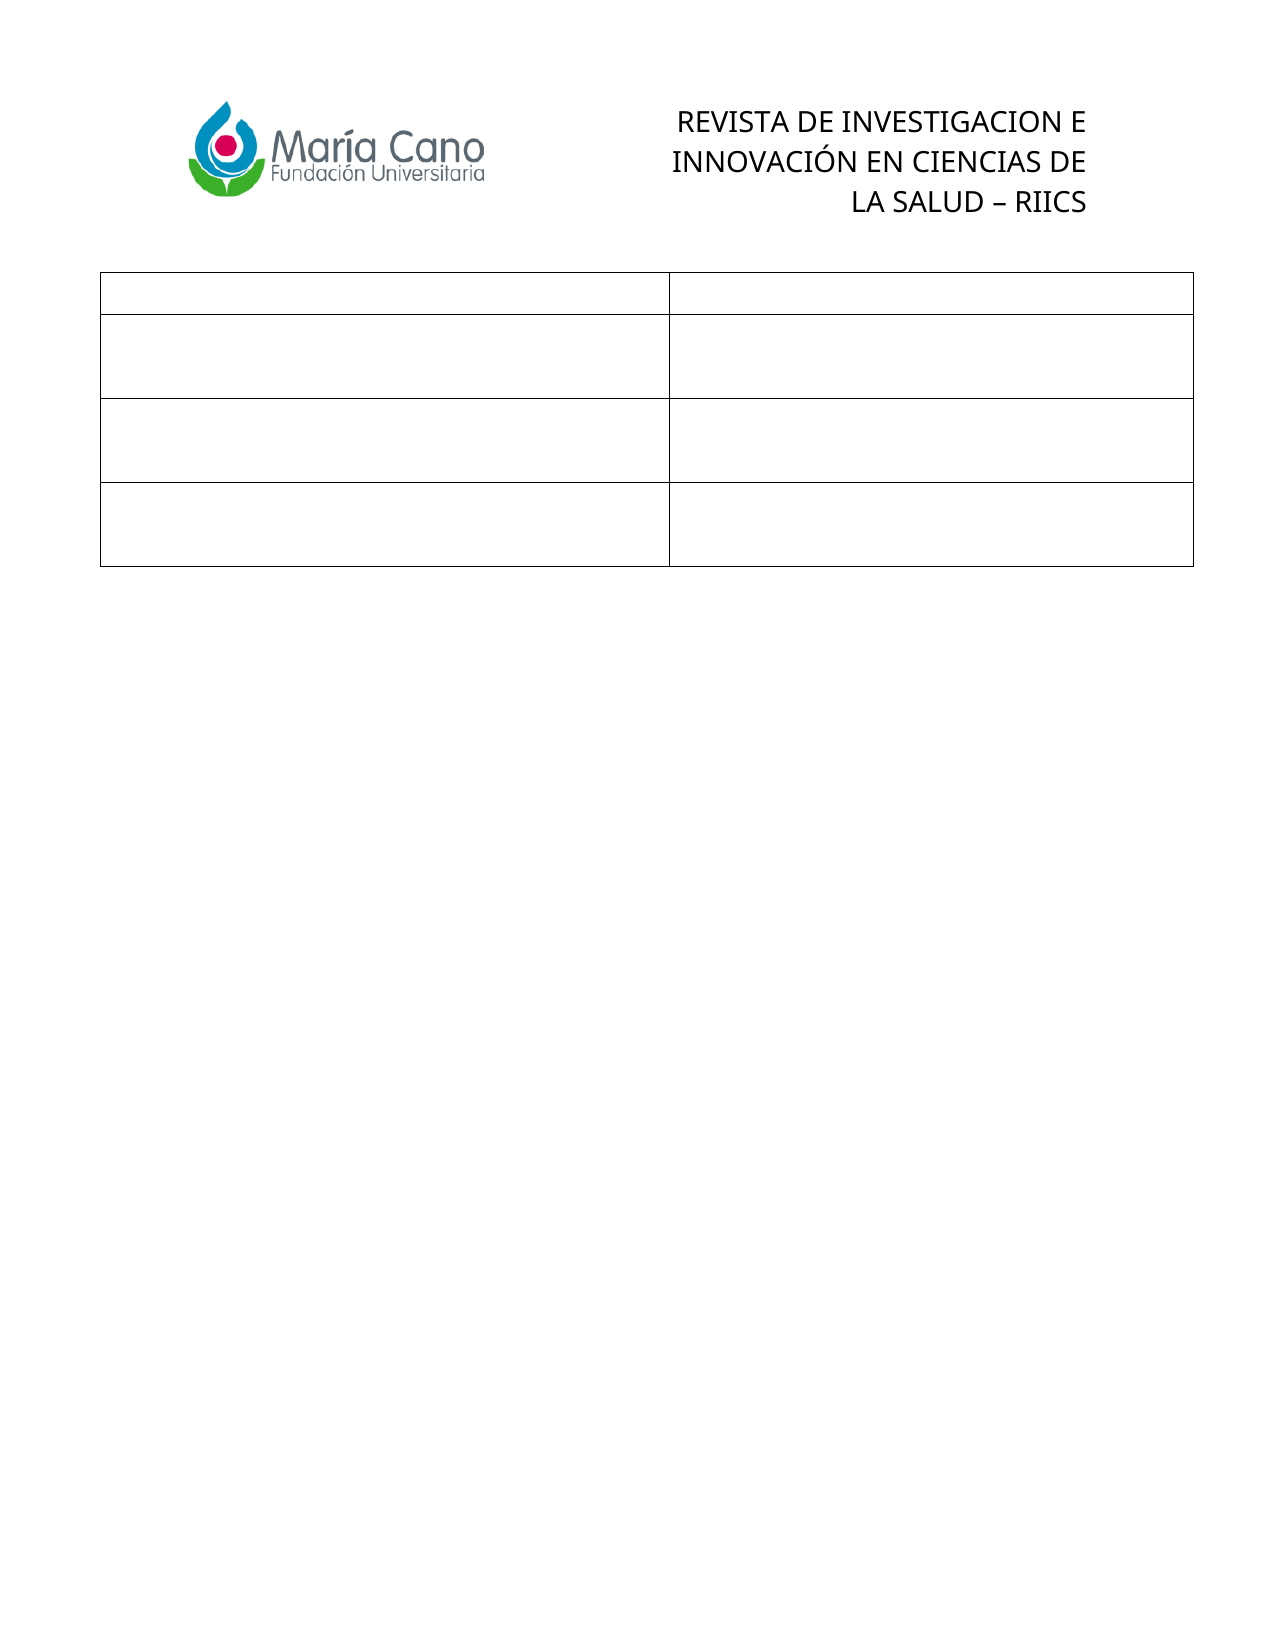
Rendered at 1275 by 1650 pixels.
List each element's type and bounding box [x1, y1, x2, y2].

table_cell [670, 399, 1193, 482]
table_cell [670, 483, 1193, 566]
table_cell [101, 273, 669, 314]
table_cell [101, 483, 669, 566]
table_cell [670, 315, 1193, 398]
table_cell [101, 315, 669, 398]
picture [188, 101, 485, 197]
table_cell [101, 399, 669, 482]
table_cell [670, 273, 1193, 314]
